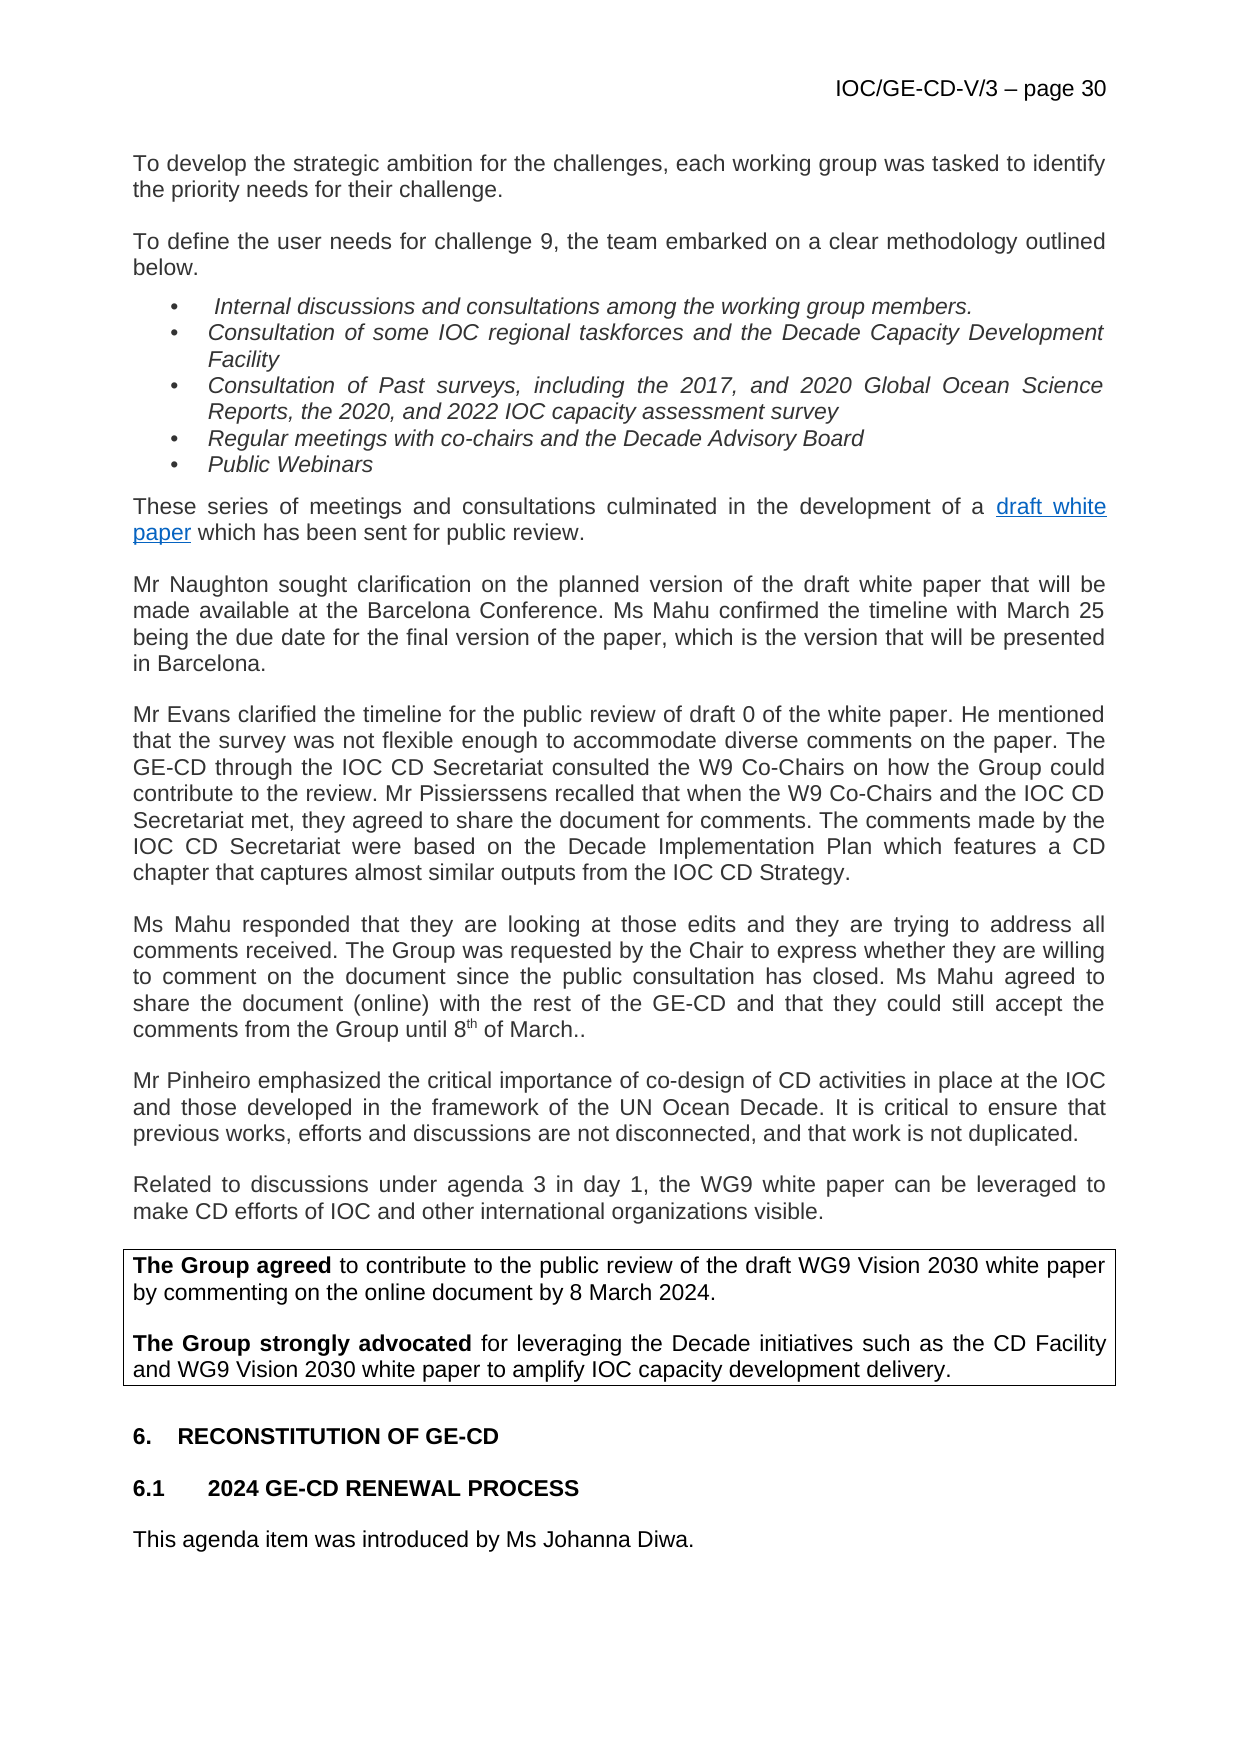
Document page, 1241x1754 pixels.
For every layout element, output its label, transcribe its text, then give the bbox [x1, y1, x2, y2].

text The Group agreed to contribute to the public review of the draft WG9 Vision 2030 white paper by commenting on the online document by 8 March 2024. [124, 1250, 1115, 1305]
list Consultation of some IOC regional taskforces and the Decade Capacity Development Facility [170, 319, 1106, 372]
subtitle 6. RECONSTITUTION OF GE-CD [133, 1423, 1106, 1450]
text Mr Pinheiro emphasized the critical importance of co-design of CD activities in place at the IOC and those developed in the framework of the UN Ocean Decade. It is critical to ensure that previous works, efforts and discussions are not disconnected, and that work is not duplicated. [133, 1067, 1106, 1146]
text These series of meetings and consultations culminated in the development of a draft white paper which has been sent for public review. [133, 493, 1106, 546]
text This agenda item was introduced by Ms Johanna Diwa. [133, 1526, 1106, 1552]
text Mr Naughton sought clarification on the planned version of the draft white paper that will be made available at the Barcelona Conference. Ms Mahu confirmed the timeline with March 25 being the due date for the final version of the paper, which is the version that will be presented in Barcelona. [133, 571, 1106, 676]
list Internal discussions and consultations among the working group members. [170, 293, 1106, 319]
list Regular meetings with co-chairs and the Decade Advisory Board [170, 425, 1106, 451]
text To develop the strategic ambition for the challenges, each working group was tasked to identify the priority needs for their challenge. [133, 150, 1106, 203]
subtitle 6.1 2024 GE-CD RENEWAL PROCESS [133, 1475, 1106, 1501]
list Consultation of Past surveys, including the 2017, and 2020 Global Ocean Science Reports, the 2020, and 2022 IOC capacity assessment survey [170, 372, 1106, 425]
text Mr Evans clarified the timeline for the public review of draft 0 of the white paper. He mentioned that the survey was not flexible enough to accommodate diverse comments on the paper. The GE-CD through the IOC CD Secretariat consulted the W9 Co-Chairs on how the Group could contribute to the review. Mr Pissierssens recalled that when the W9 Co-Chairs and the IOC CD Secretariat met, they agreed to share the document for comments. The comments made by the IOC CD Secretariat were based on the Decade Implementation Plan which features a CD chapter that captures almost similar outputs from the IOC CD Strategy. [133, 701, 1106, 886]
text The Group strongly advocated for leveraging the Decade initiatives such as the CD Facility and WG9 Vision 2030 white paper to amplify IOC capacity development delivery. [124, 1327, 1115, 1385]
text Ms Mahu responded that they are looking at those edits and they are trying to address all comments received. The Group was requested by the Chair to express whether they are willing to comment on the document since the public consultation has closed. Ms Mahu agreed to share the document (online) with the rest of the GE-CD and that they could still accept the comments from the Group until 8th of March.. [133, 911, 1106, 1042]
text Related to discussions under agenda 3 in day 1, the WG9 white paper can be leveraged to make CD efforts of IOC and other international organizations visible. [133, 1171, 1106, 1224]
text To define the user needs for challenge 9, the team embarked on a clear methodology outlined below. [133, 228, 1106, 280]
list Public Webinars [170, 451, 1106, 477]
